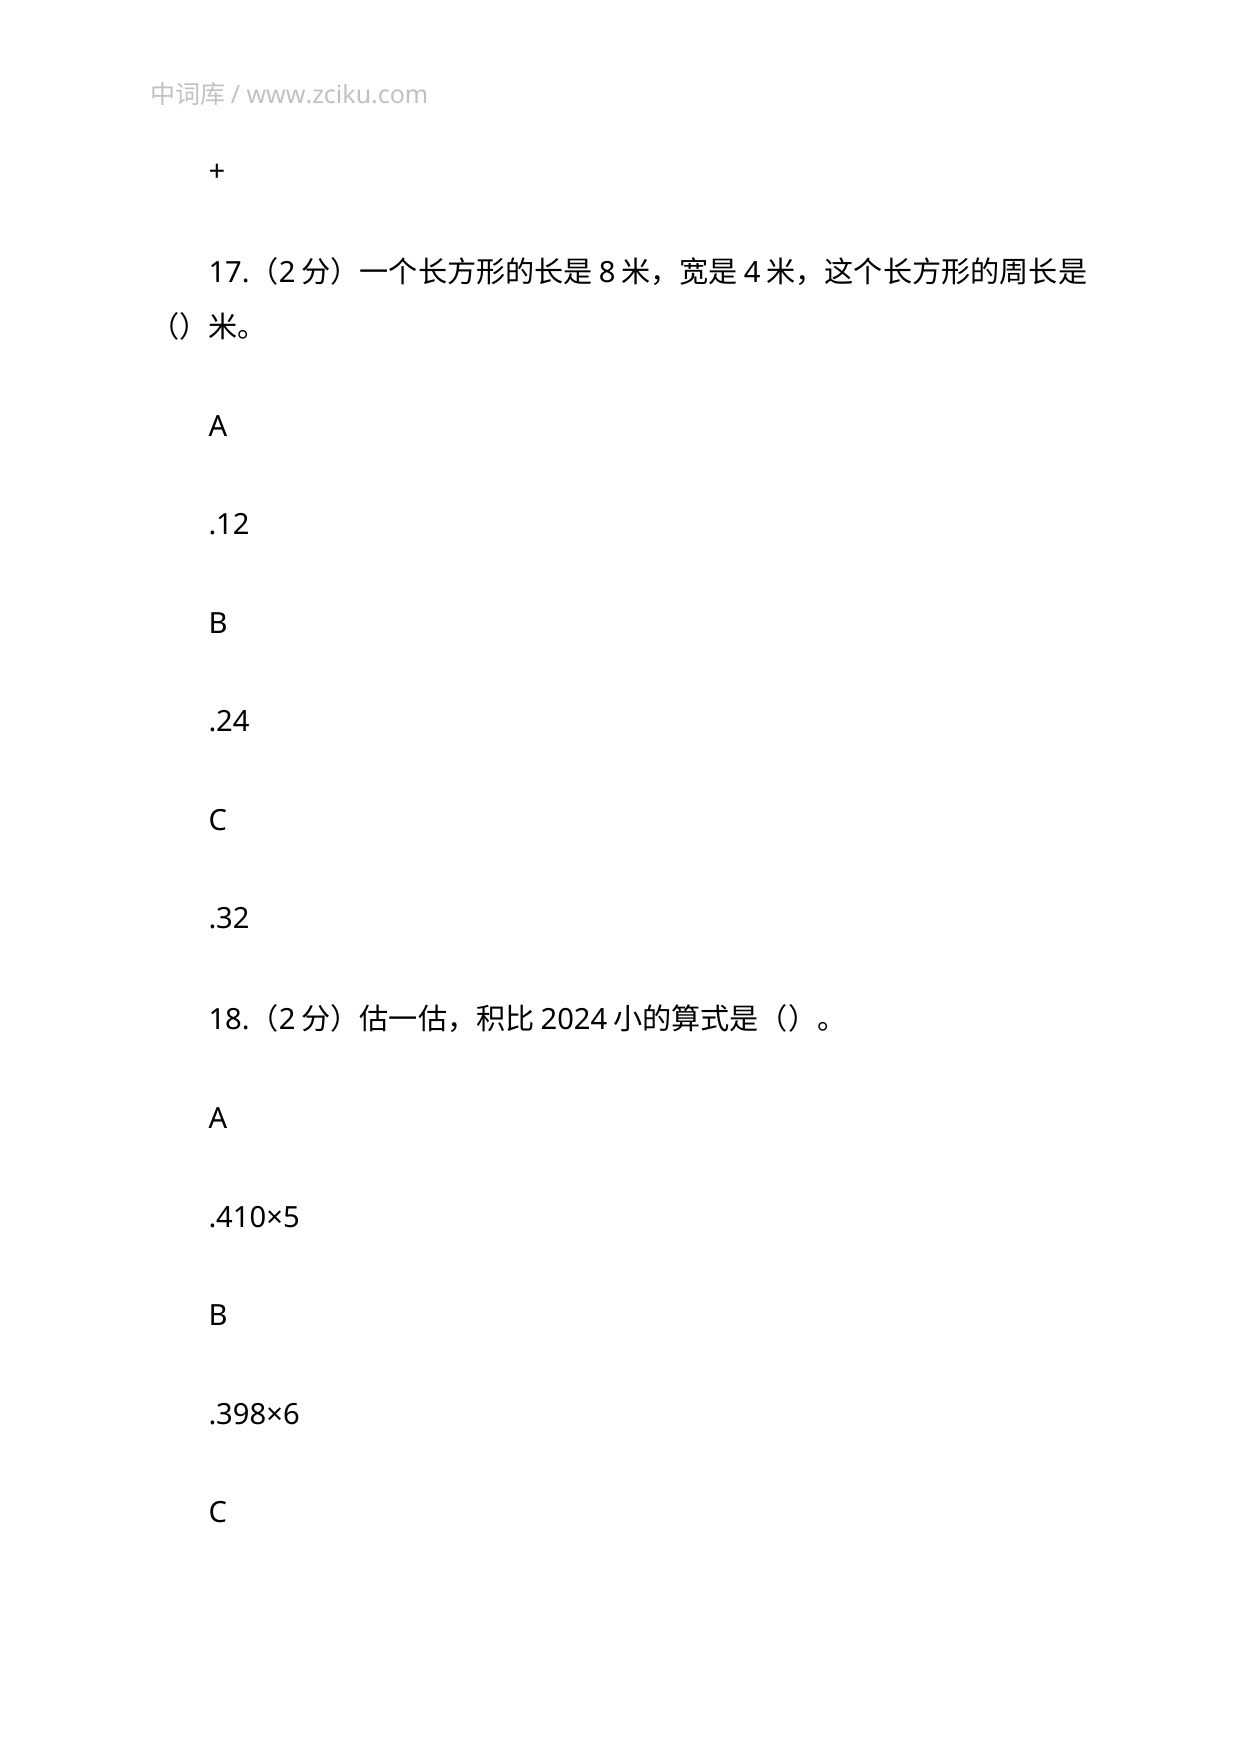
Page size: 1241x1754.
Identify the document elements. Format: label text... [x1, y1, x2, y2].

text .398×6 [150, 1393, 1090, 1433]
text 18.（2分）估一估，积比2024小的算式是（）。 [150, 996, 1090, 1038]
text .32 [150, 897, 1090, 937]
text + [150, 150, 1090, 190]
text B [150, 1295, 1090, 1334]
text A [150, 1098, 1090, 1137]
text .24 [150, 701, 1090, 740]
text 17.（2分）一个长方形的长是8米，宽是4米，这个长方形的周长是（）米。 [150, 248, 1090, 346]
text .12 [150, 504, 1090, 543]
text C [150, 799, 1090, 839]
text C [150, 1492, 1090, 1531]
text B [150, 602, 1090, 642]
text A [150, 405, 1090, 445]
text .410×5 [150, 1196, 1090, 1236]
